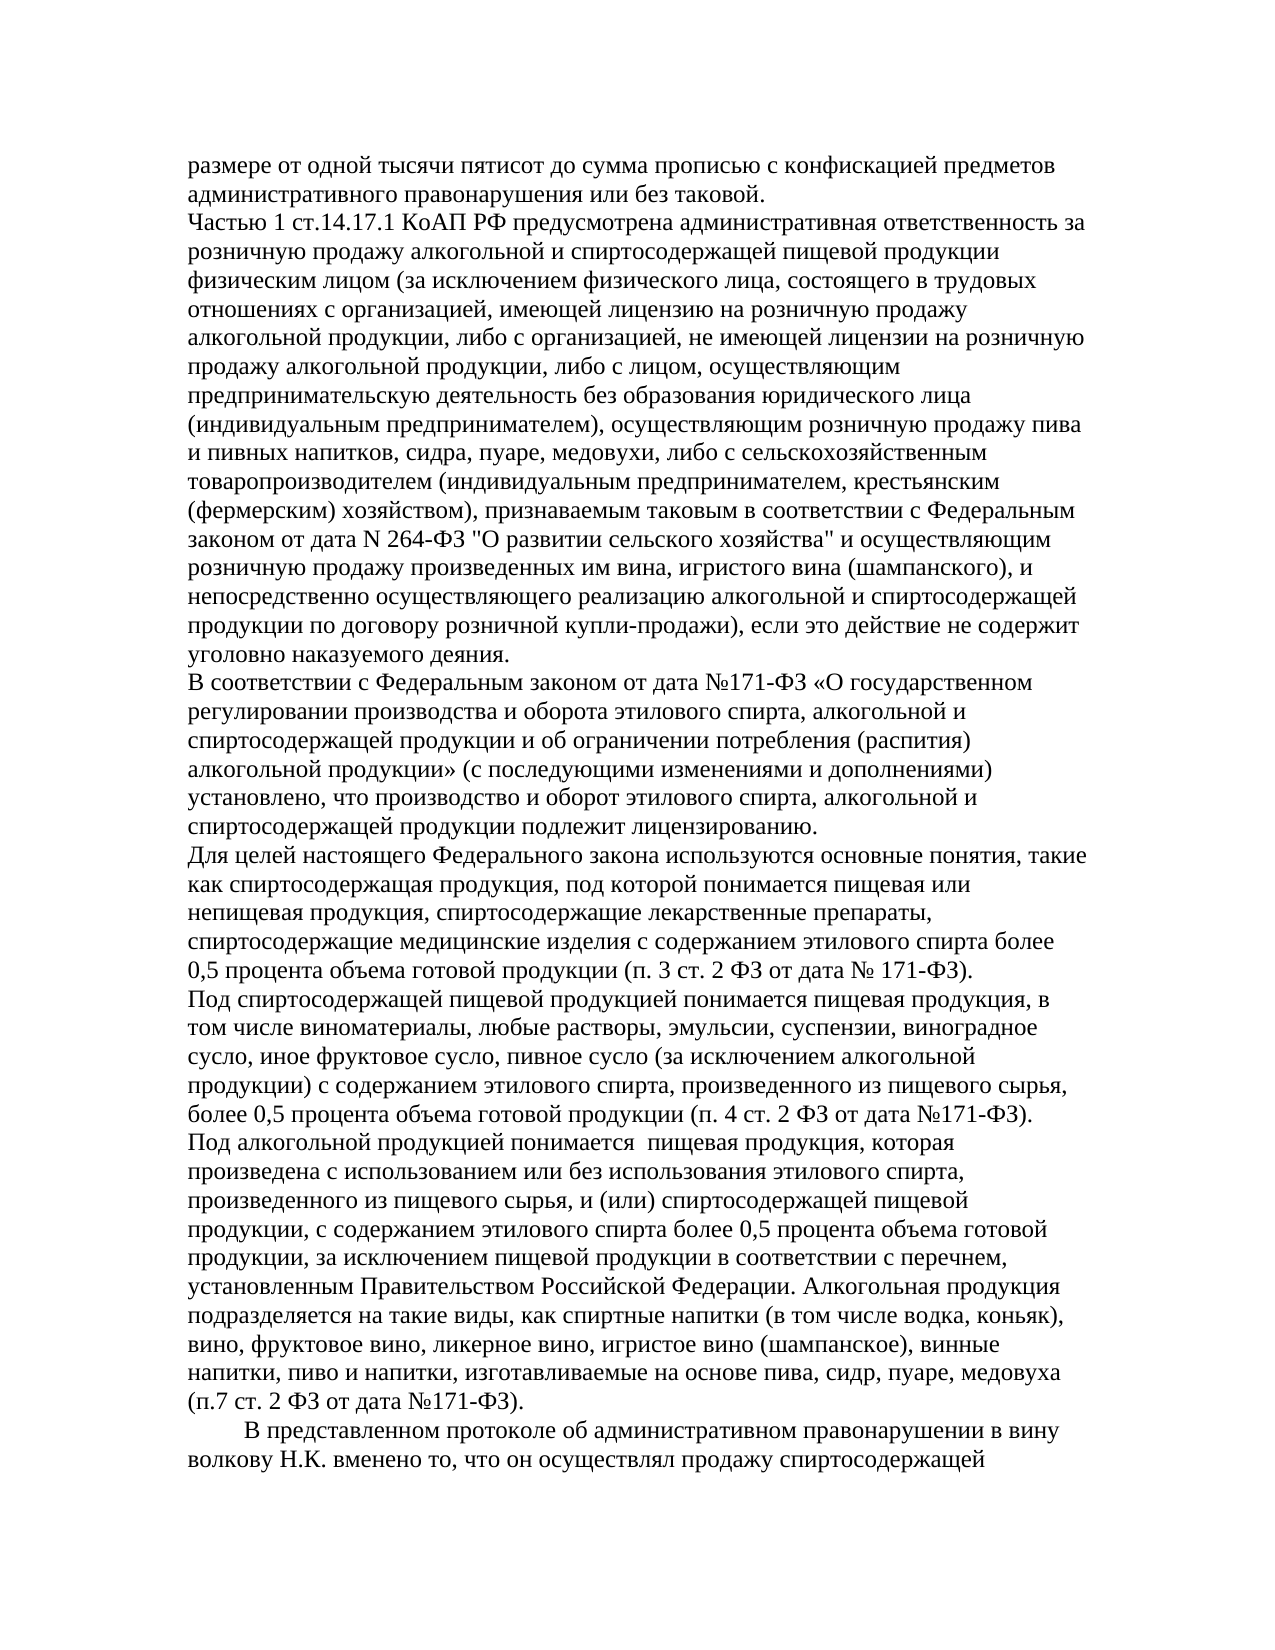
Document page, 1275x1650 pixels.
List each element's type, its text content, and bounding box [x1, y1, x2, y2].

text Под спиртосодержащей пищевой продукцией понимается пищевая продукция, в том числе виноматериалы, любые растворы, эмульсии, суспензии, виноградное сусло, иное фруктовое сусло, пивное сусло (за исключением алкогольной продукции) с содержанием этилового спирта, произведенного из пищевого сырья, более 0,5 процента объема готовой продукции (п. 4 ст. 2 ФЗ от дата №171-ФЗ). [187, 984, 1087, 1127]
text В соответствии с Федеральным законом от дата №171-ФЗ «О государственном регулировании производства и оборота этилового спирта, алкогольной и спиртосодержащей продукции и об ограничении потребления (распития) алкогольной продукции» (с последующими изменениями и дополнениями) установлено, что производство и оборот этилового спирта, алкогольной и спиртосодержащей продукции подлежит лицензированию. [187, 667, 1087, 840]
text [187, 1415, 1087, 1472]
text Для целей настоящего Федерального закона используются основные понятия, такие как спиртосодержащая продукция, под которой понимается пищевая или непищевая продукция, спиртосодержащие лекарственные препараты, спиртосодержащие медицинские изделия с содержанием этилового спирта более 0,5 процента объема готовой продукции (п. 3 ст. 2 ФЗ от дата № 171-ФЗ). [187, 840, 1087, 984]
text Под алкогольной продукцией понимается пищевая продукция, которая произведена с использованием или без использования этилового спирта, произведенного из пищевого сырья, и (или) спиртосодержащей пищевой продукции, с содержанием этилового спирта более 0,5 процента объема готовой продукции, за исключением пищевой продукции в соответствии с перечнем, установленным Правительством Российской Федерации. Алкогольная продукция подразделяется на такие виды, как спиртные напитки (в том числе водка, коньяк), вино, фруктовое вино, ликерное вино, игристое вино (шампанское), винные напитки, пиво и напитки, изготавливаемые на основе пива, сидр, пуаре, медовуха (п.7 ст. 2 ФЗ от дата №171-ФЗ). [187, 1127, 1087, 1415]
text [187, 150, 1087, 207]
text Частью 1 ст.14.17.1 КоАП РФ предусмотрена административная ответственность за розничную продажу алкогольной и спиртосодержащей пищевой продукции физическим лицом (за исключением физического лица, состоящего в трудовых отношениях с организацией, имеющей лицензию на розничную продажу алкогольной продукции, либо с организацией, не имеющей лицензии на розничную продажу алкогольной продукции, либо с лицом, осуществляющим предпринимательскую деятельность без образования юридического лица (индивидуальным предпринимателем), осуществляющим розничную продажу пива и пивных напитков, сидра, пуаре, медовухи, либо с сельскохозяйственным товаропроизводителем (индивидуальным предпринимателем, крестьянским (фермерским) хозяйством), признаваемым таковым в соответствии с Федеральным законом от дата N 264-ФЗ "О развитии сельского хозяйства" и осуществляющим розничную продажу произведенных им вина, игристого вина (шампанского), и непосредственно осуществляющего реализацию алкогольной и спиртосодержащей продукции по договору розничной купли-продажи), если это действие не содержит уголовно наказуемого деяния. [187, 207, 1087, 667]
